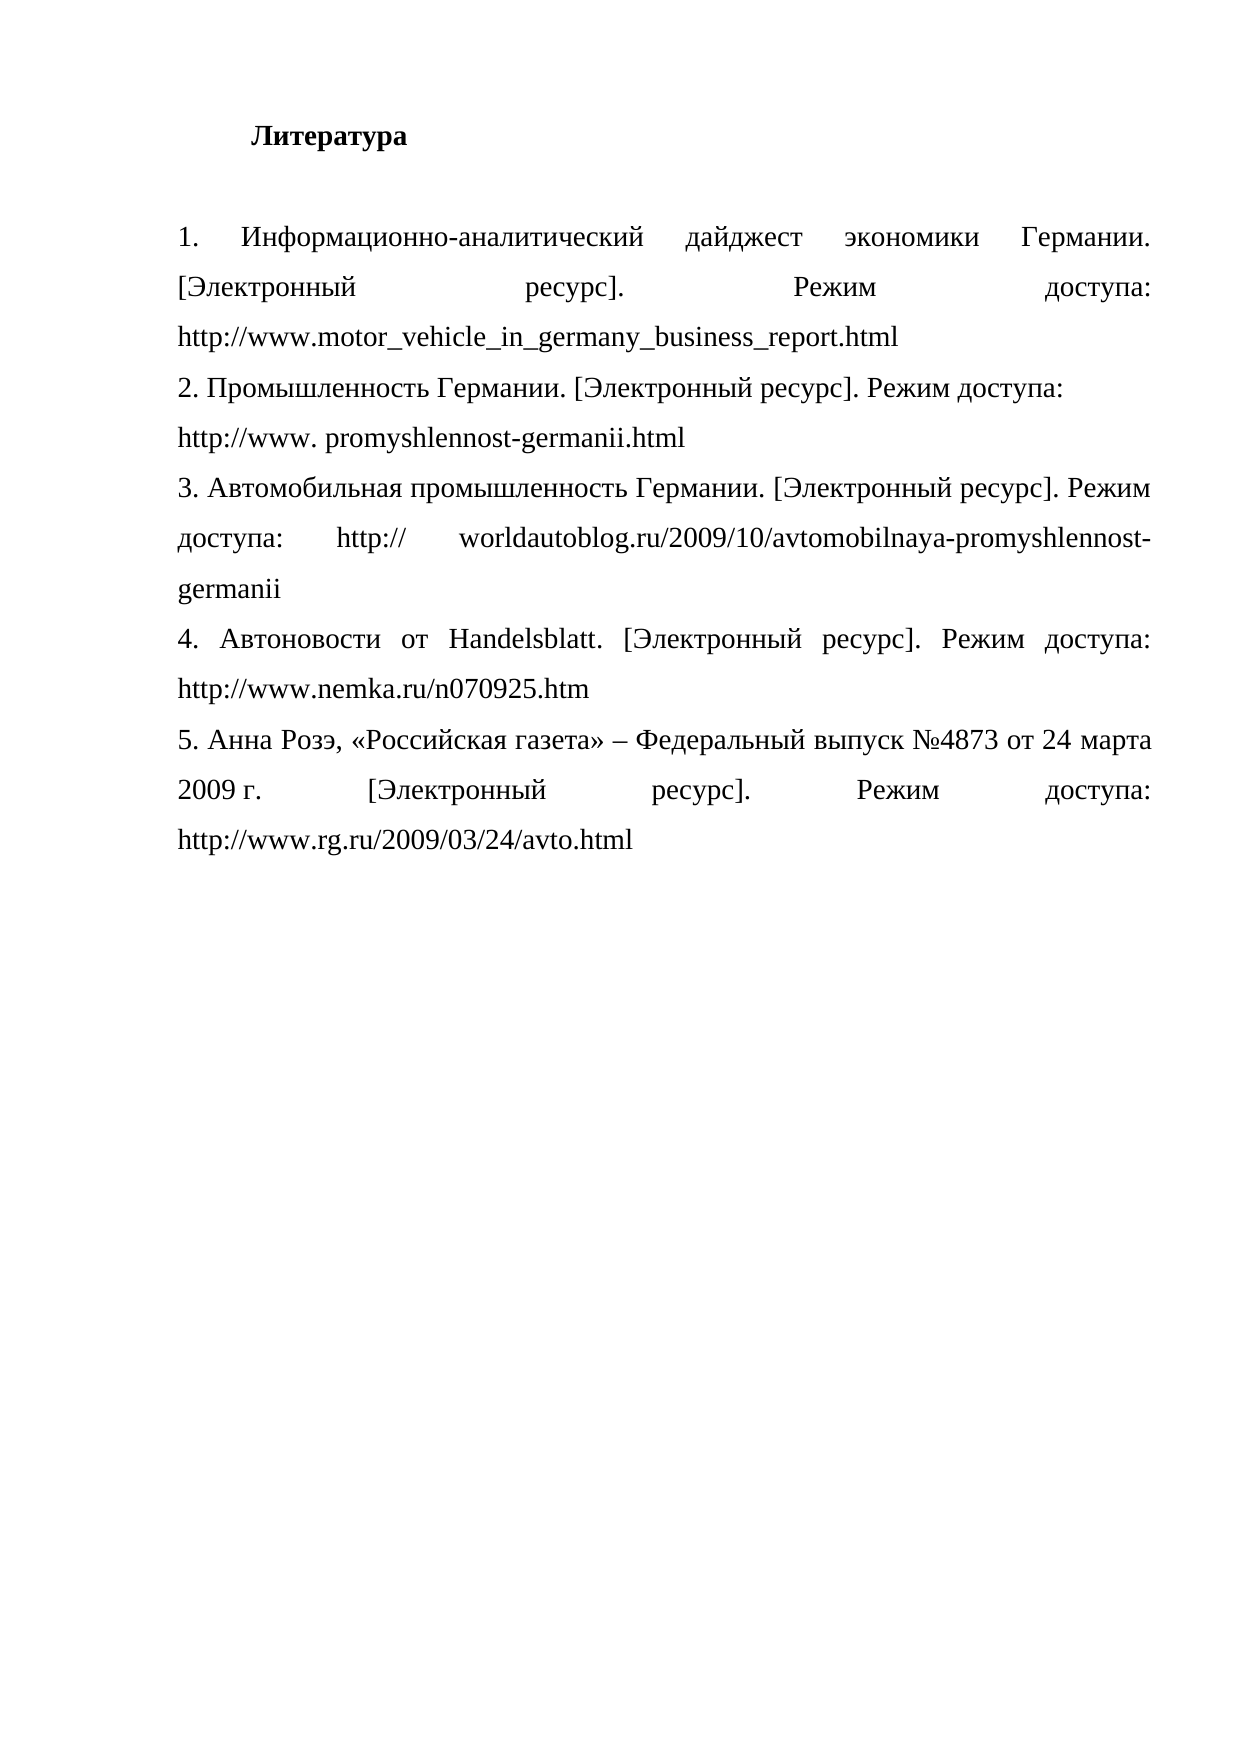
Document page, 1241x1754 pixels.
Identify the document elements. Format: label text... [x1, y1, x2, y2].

text 5. Анна Розэ, «Российская газета» – Федеральный выпуск №4873 от 24 марта . [Электронный ресурс]. Режим доступа: http://www.rg.ru/2009/03/24/avto.html [177, 722, 1152, 856]
text 2. Промышленность Германии. [Электронный ресурс]. Режим доступа: [177, 370, 1152, 403]
text http://www. promyshlennost-germanii.html [177, 420, 1152, 453]
text 4. Автоновости от Handelsblatt. [Электронный ресурс]. Режим доступа: http://www.nemka.ru/n070925.htm [177, 621, 1152, 705]
text 1. Информационно-аналитический дайджест экономики Германии. [Электронный ресурс]. Режим доступа: http://www.motor_vehicle_in_germany_business_report.html [177, 219, 1152, 353]
text 3. Автомобильная промышленность Германии. [Электронный ресурс]. Режим доступа: http:// worldautoblog.ru/2009/10/avtomobilnaya-promyshlennost-germanii [177, 470, 1152, 604]
text Литература [177, 118, 1152, 152]
